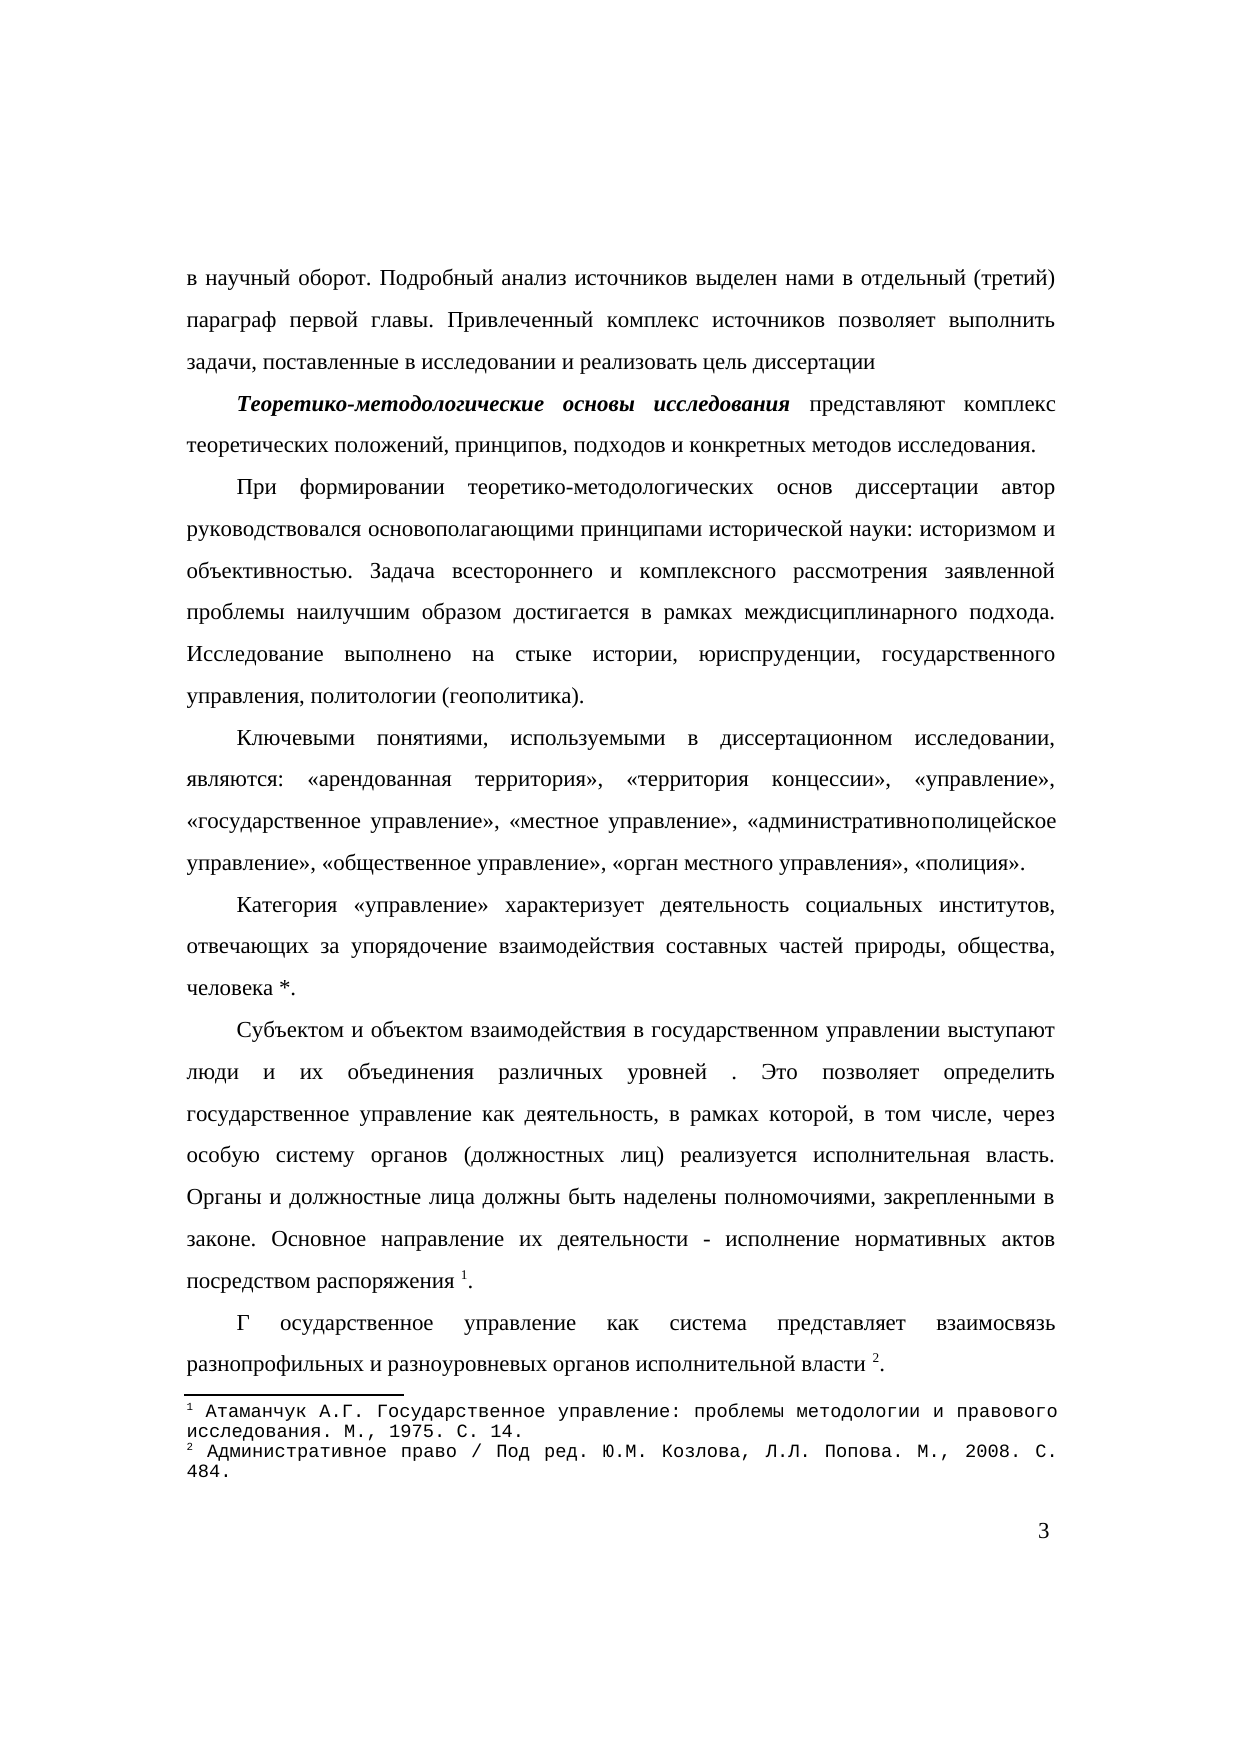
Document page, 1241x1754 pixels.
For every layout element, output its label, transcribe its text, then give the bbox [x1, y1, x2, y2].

text Категория «управление» характеризует деятельность социальных институтов, отвечающих за упорядочение взаимодействия составных частей природы, общества, человека *. [186, 879, 1056, 1004]
text Теоретико-методологические основы исследования представляют комплекс теоретических положений, принципов, подходов и конкретных методов исследования. [186, 378, 1056, 461]
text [186, 252, 1056, 378]
text Г осударственное управление как система представляет взаимосвязь разнопрофильных и разноуровневых органов исполнительной власти . [186, 1297, 1056, 1380]
text Субъектом и объектом взаимодействия в государственном управлении выступают люди и их объединения различных уровней . Это позволяет определить государственное управление как деятельность, в рамках которой, в том числе, через особую систему органов (должностных лиц) реализуется исполнительная власть. Органы и должностные лица должны быть наделены полномочиями, закрепленными в законе. Основное направление их деятельности - исполнение нормативных актов посредством распоряжения . [186, 1004, 1056, 1297]
text При формировании теоретико-методологических основ диссертации автор руководствовался основополагающими принципами исторической науки: историзмом и объективностью. Задача всестороннего и комплексного рассмотрения заявленной проблемы наилучшим образом достигается в рамках междисциплинарного подхода. Исследование выполнено на стыке истории, юриспруденции, государственного управления, политологии (геополитика). [186, 461, 1056, 712]
text Ключевыми понятиями, используемыми в диссертационном исследовании, являются: «арендованная территория», «территория концессии», «управление», «государственное управление», «местное управление», «административнополицейское управление», «общественное управление», «орган местного управления», «полиция». [186, 712, 1056, 879]
